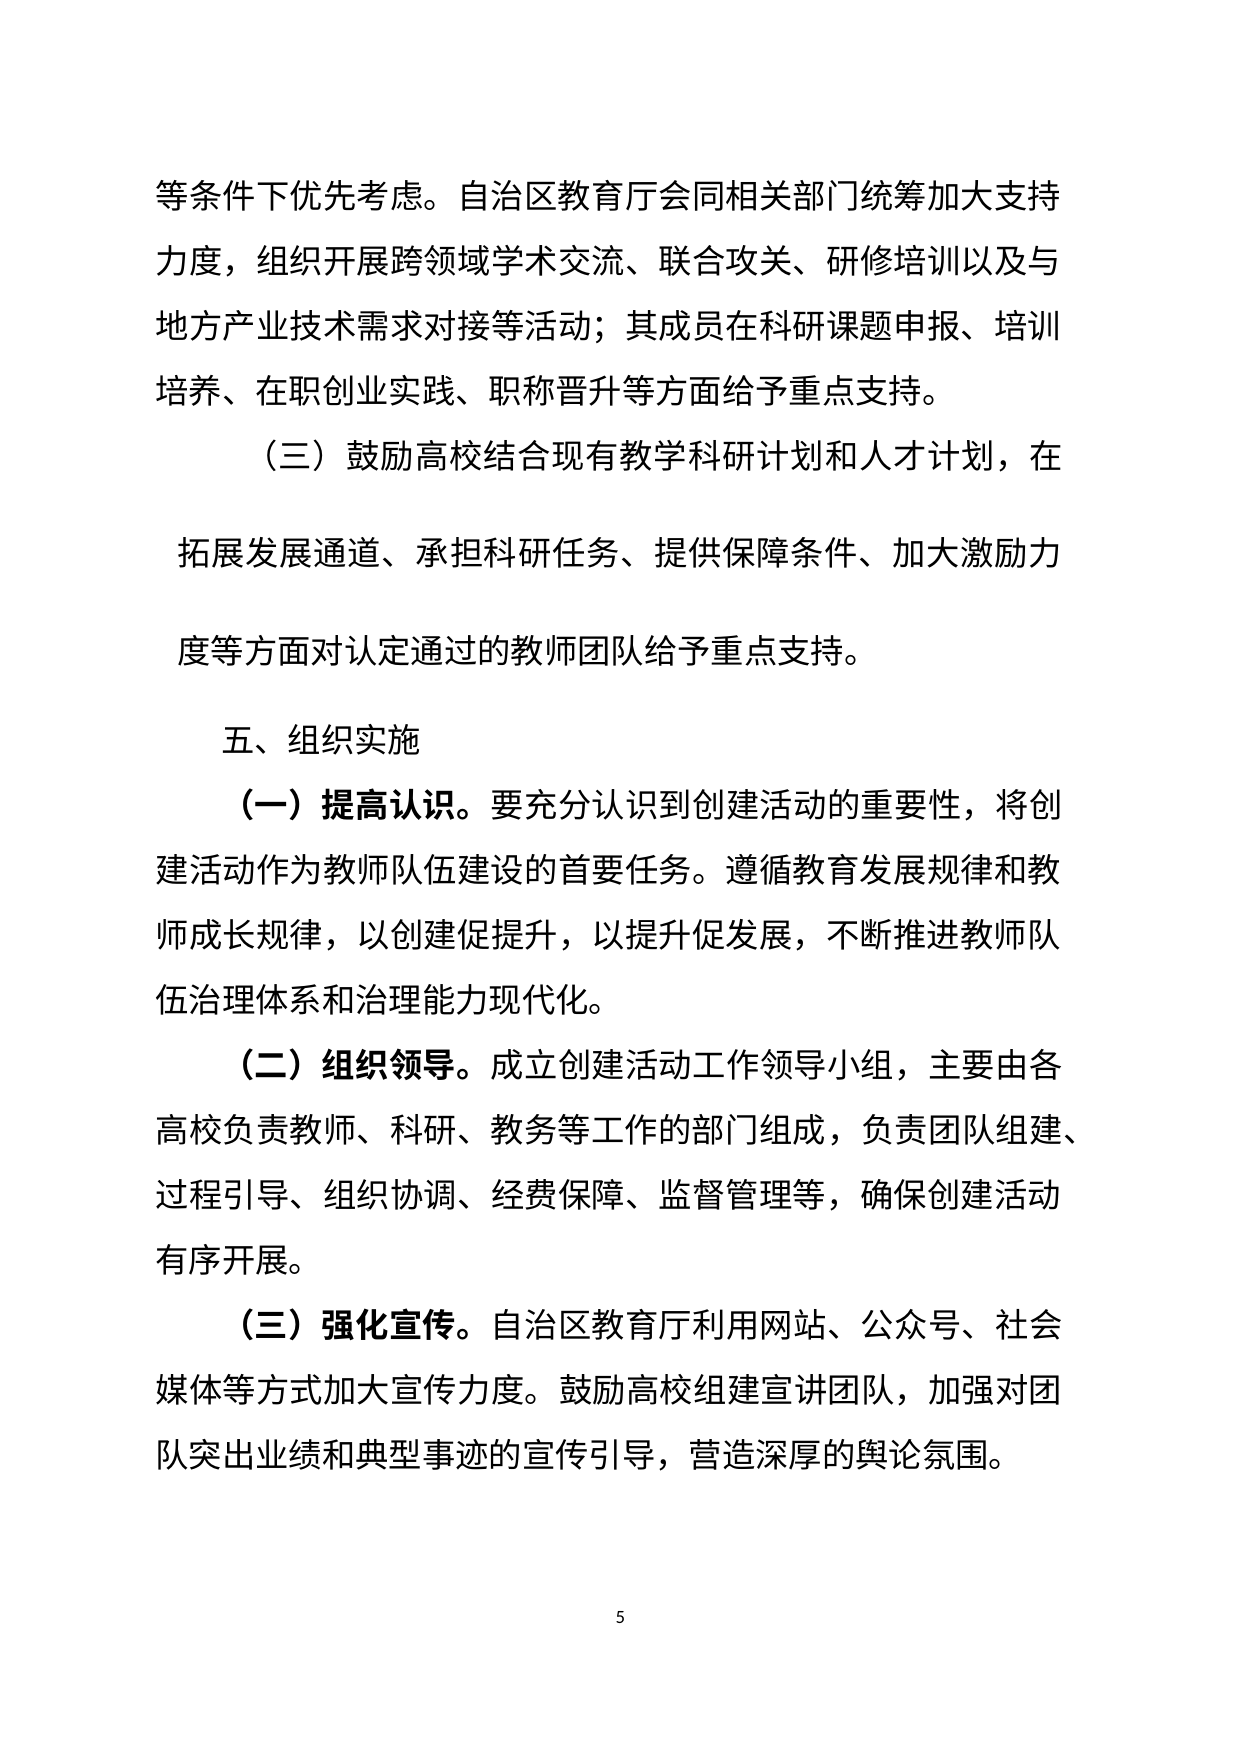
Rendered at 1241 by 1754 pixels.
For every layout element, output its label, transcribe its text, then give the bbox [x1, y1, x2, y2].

text （二）组织领导。成立创建活动工作领导小组，主要由各高校负责教师、科研、教务等工作的部门组成，负责团队组建、过程引导、组织协调、经费保障、监督管理等，确保创建活动有序开展。 [155, 1030, 1063, 1290]
text （一）提高认识。要充分认识到创建活动的重要性，将创建活动作为教师队伍建设的首要任务。遵循教育发展规律和教师成长规律，以创建促提升，以提升促发展，不断推进教师队伍治理体系和治理能力现代化。 [155, 770, 1063, 1030]
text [155, 161, 1063, 421]
text 五、组织实施 [155, 705, 1063, 770]
text （三）鼓励高校结合现有教学科研计划和人才计划，在拓展发展通道、承担科研任务、提供保障条件、加大激励力度等方面对认定通过的教师团队给予重点支持。 [177, 421, 1063, 681]
text （三）强化宣传。自治区教育厅利用网站、公众号、社会媒体等方式加大宣传力度。鼓励高校组建宣讲团队，加强对团队突出业绩和典型事迹的宣传引导，营造深厚的舆论氛围。 [155, 1290, 1063, 1485]
